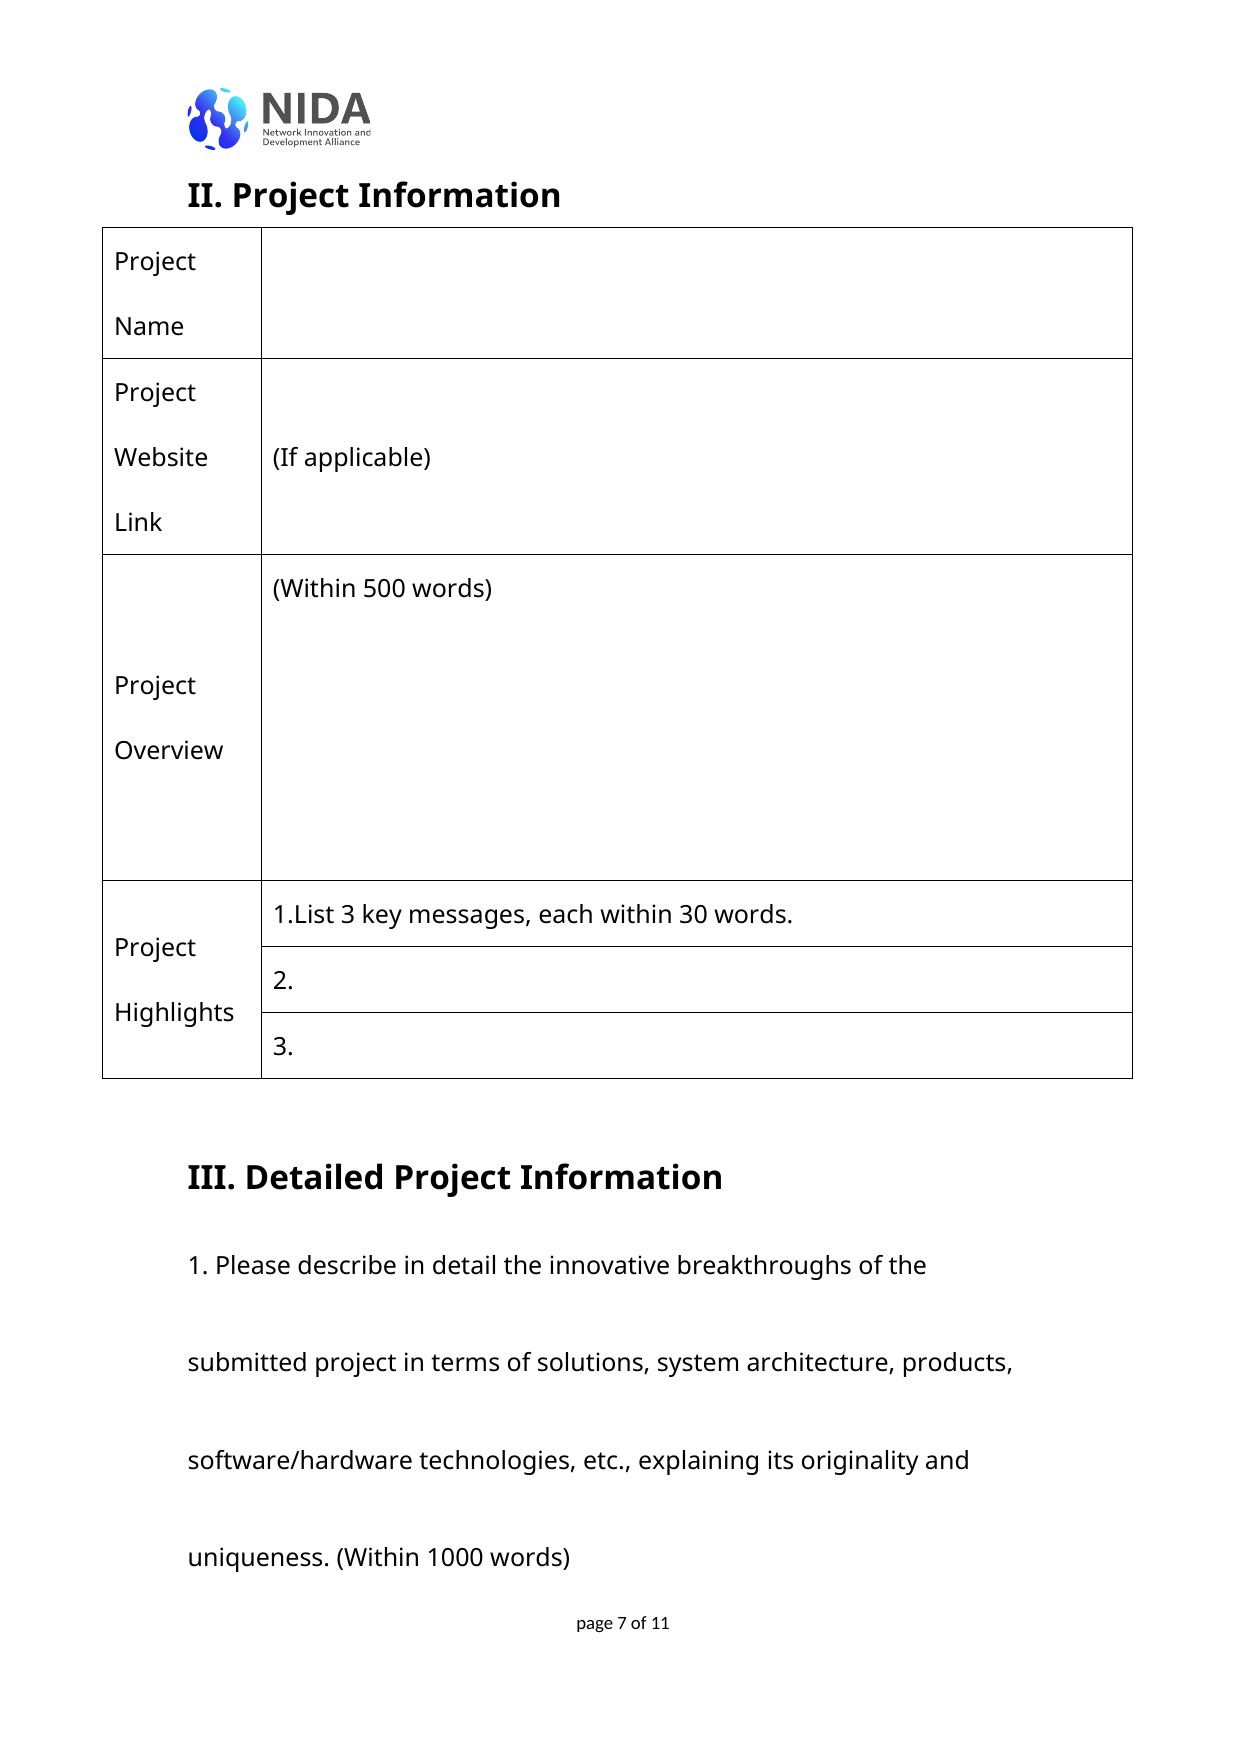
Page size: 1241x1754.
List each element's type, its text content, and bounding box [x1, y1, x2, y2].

list Please describe in detail the innovative breakthroughs of the submitted project in terms of solutions, system architecture, products, software/hardware technologies, etc., explaining its originality and uniqueness. (Within 1000 words) [187, 1232, 1053, 1589]
table_cell (Within 500 words) [262, 555, 1132, 880]
text II. Project Information [187, 162, 1053, 227]
table_cell 3. [262, 1013, 1132, 1078]
table_cell Project Overview [103, 555, 261, 880]
table_header Project Name [103, 228, 261, 358]
table_cell 1.List 3 key messages, each within 30 words. [262, 881, 1132, 946]
text III. Detailed Project Information [187, 1144, 1053, 1209]
table_cell Project Website Link [103, 359, 261, 554]
table_cell 2. [262, 947, 1132, 1012]
table_cell (If applicable) [262, 359, 1132, 554]
picture [187, 88, 371, 150]
table_header [262, 228, 1132, 358]
table_cell Project Highlights [103, 881, 261, 1078]
